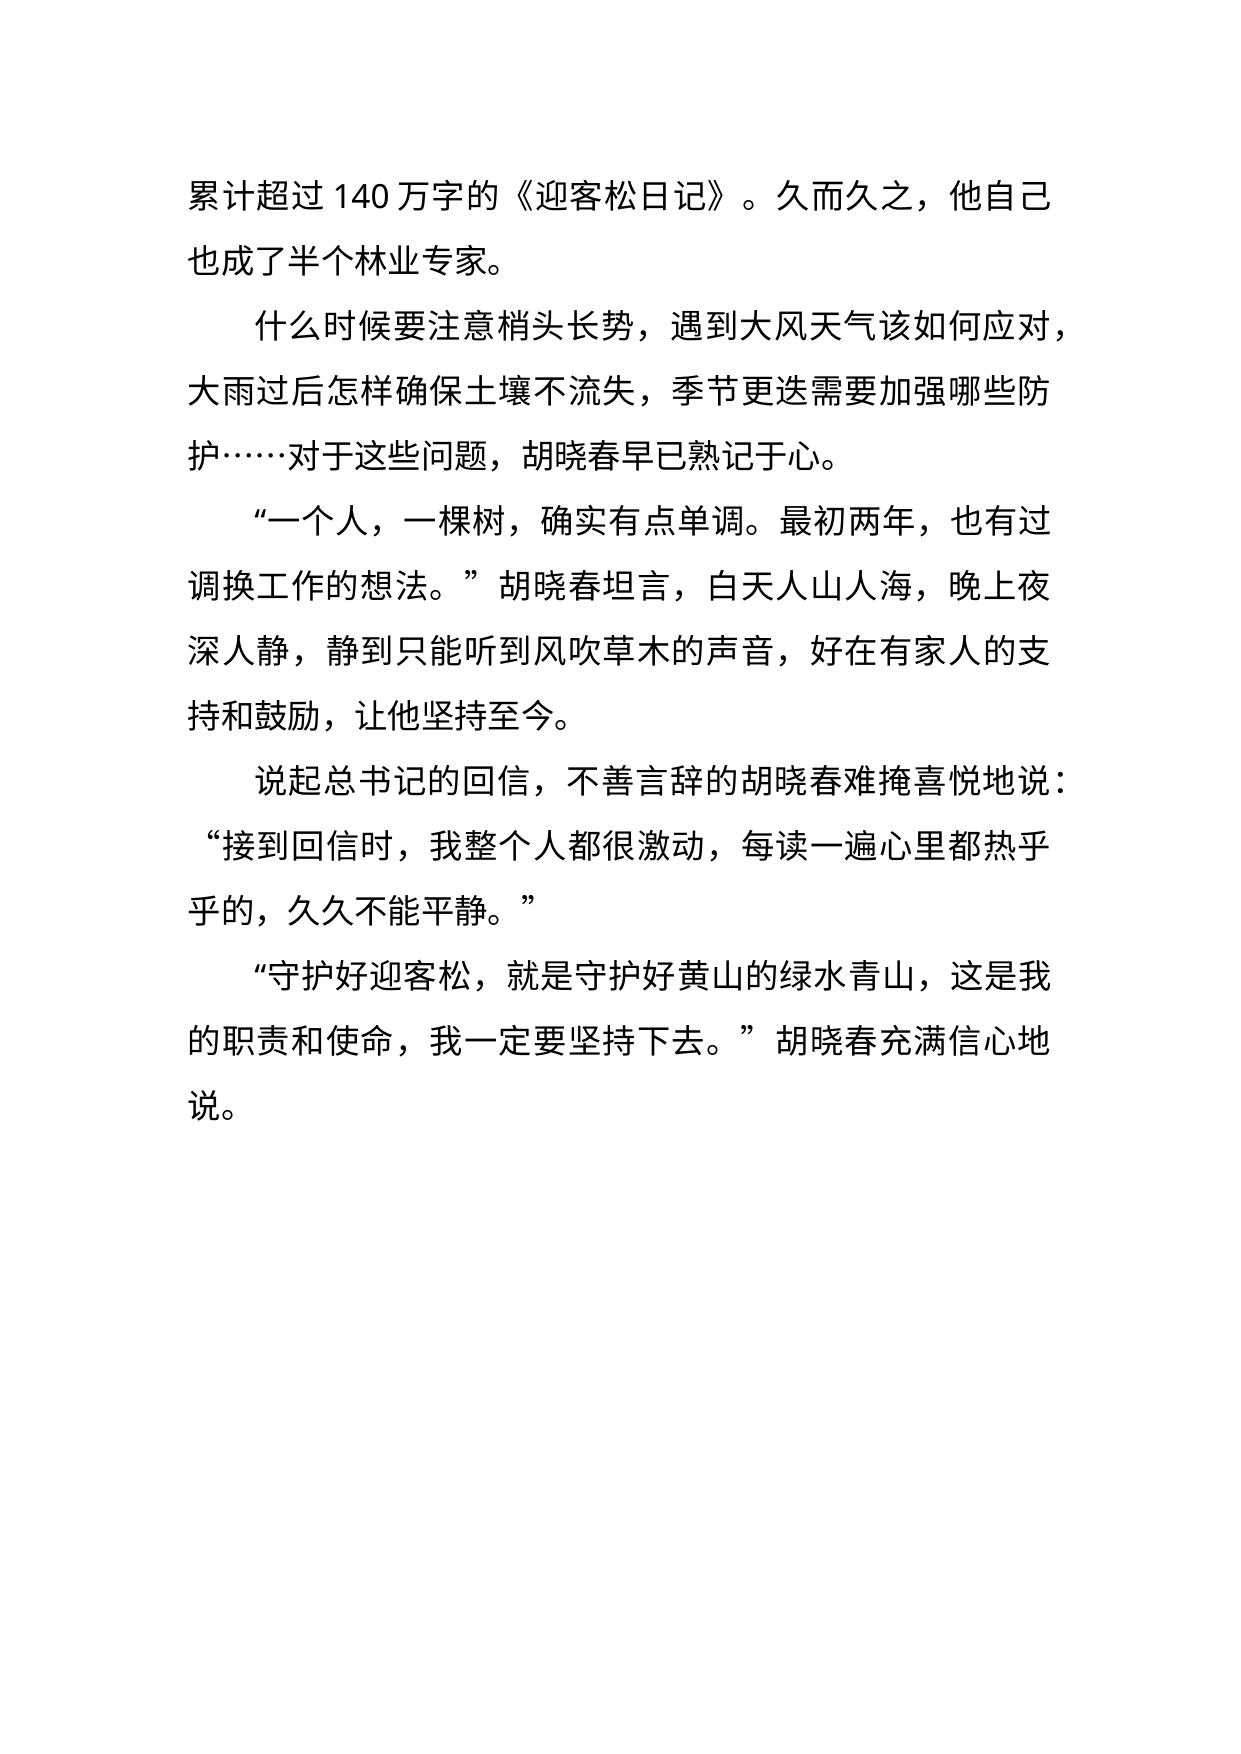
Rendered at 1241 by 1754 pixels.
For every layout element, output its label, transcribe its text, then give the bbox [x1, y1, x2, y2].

text 说起总书记的回信，不善言辞的胡晓春难掩喜悦地说：“接到回信时，我整个人都很激动，每读一遍心里都热乎乎的，久久不能平静。” [187, 747, 1053, 942]
text “守护好迎客松，就是守护好黄山的绿水青山，这是我的职责和使命，我一定要坚持下去。”胡晓春充满信心地说。 [187, 942, 1053, 1137]
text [187, 162, 1053, 292]
text 什么时候要注意梢头长势，遇到大风天气该如何应对，大雨过后怎样确保土壤不流失，季节更迭需要加强哪些防护……对于这些问题，胡晓春早已熟记于心。 [187, 292, 1053, 487]
text “一个人，一棵树，确实有点单调。最初两年，也有过调换工作的想法。”胡晓春坦言，白天人山人海，晚上夜深人静，静到只能听到风吹草木的声音，好在有家人的支持和鼓励，让他坚持至今。 [187, 487, 1053, 747]
